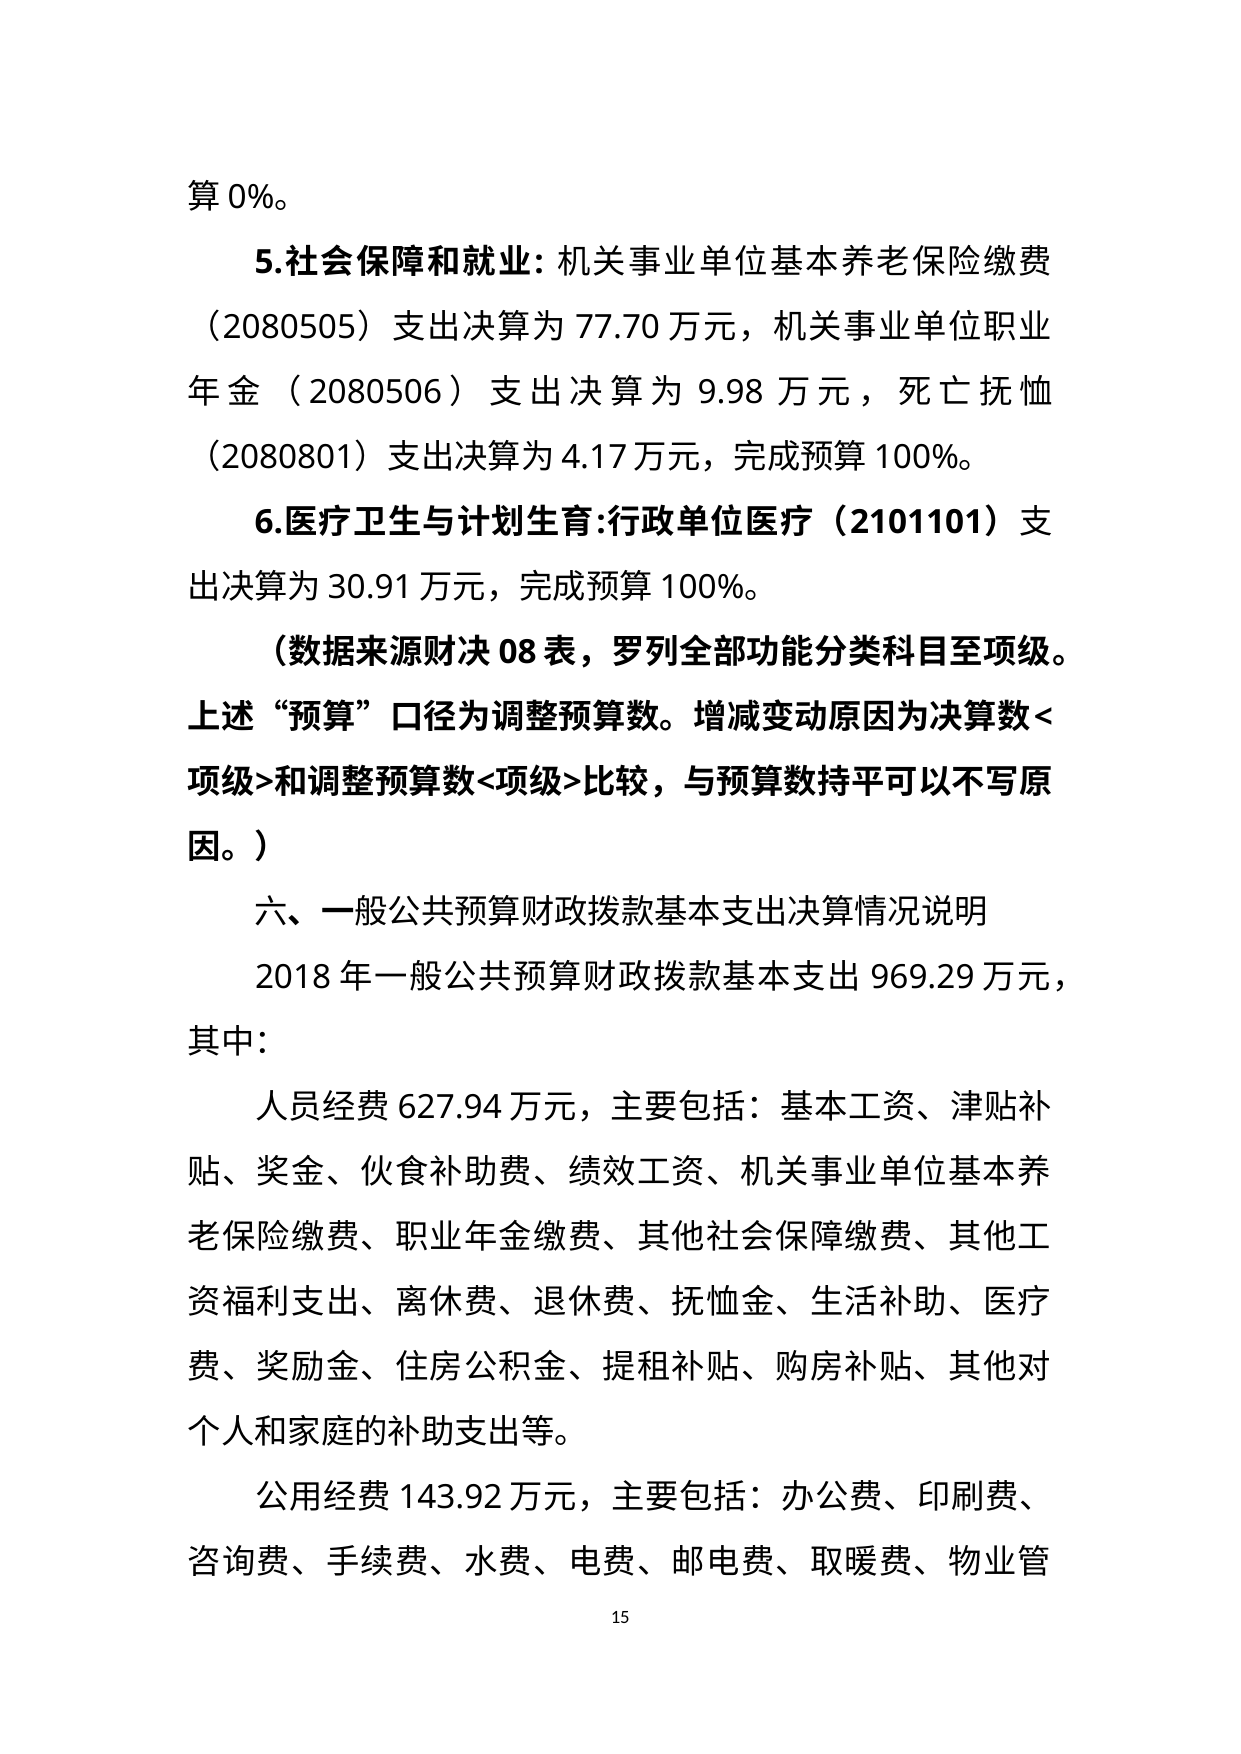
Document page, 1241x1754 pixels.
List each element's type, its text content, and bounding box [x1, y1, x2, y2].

text 六、一般公共预算财政拨款基本支出决算情况说明 [187, 877, 1053, 942]
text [187, 162, 1053, 227]
text 5.社会保障和就业: 机关事业单位基本养老保险缴费（2080505）支出决算为77.70万元，机关事业单位职业年金（2080506）支出决算为9.98万元，死亡抚恤（2080801）支出决算为4.17万元，完成预算100%。 [187, 227, 1053, 487]
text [187, 1072, 1053, 1592]
text （数据来源财决08表，罗列全部功能分类科目至项级。上述“预算”口径为调整预算数。增减变动原因为决算数<项级>和调整预算数<项级>比较，与预算数持平可以不写原因。） [187, 617, 1053, 877]
text 6.医疗卫生与计划生育:行政单位医疗（2101101）支出决算为30.91万元，完成预算100%。 [187, 487, 1053, 617]
text 2018年一般公共预算财政拨款基本支出969.29万元，其中： [187, 942, 1053, 1072]
